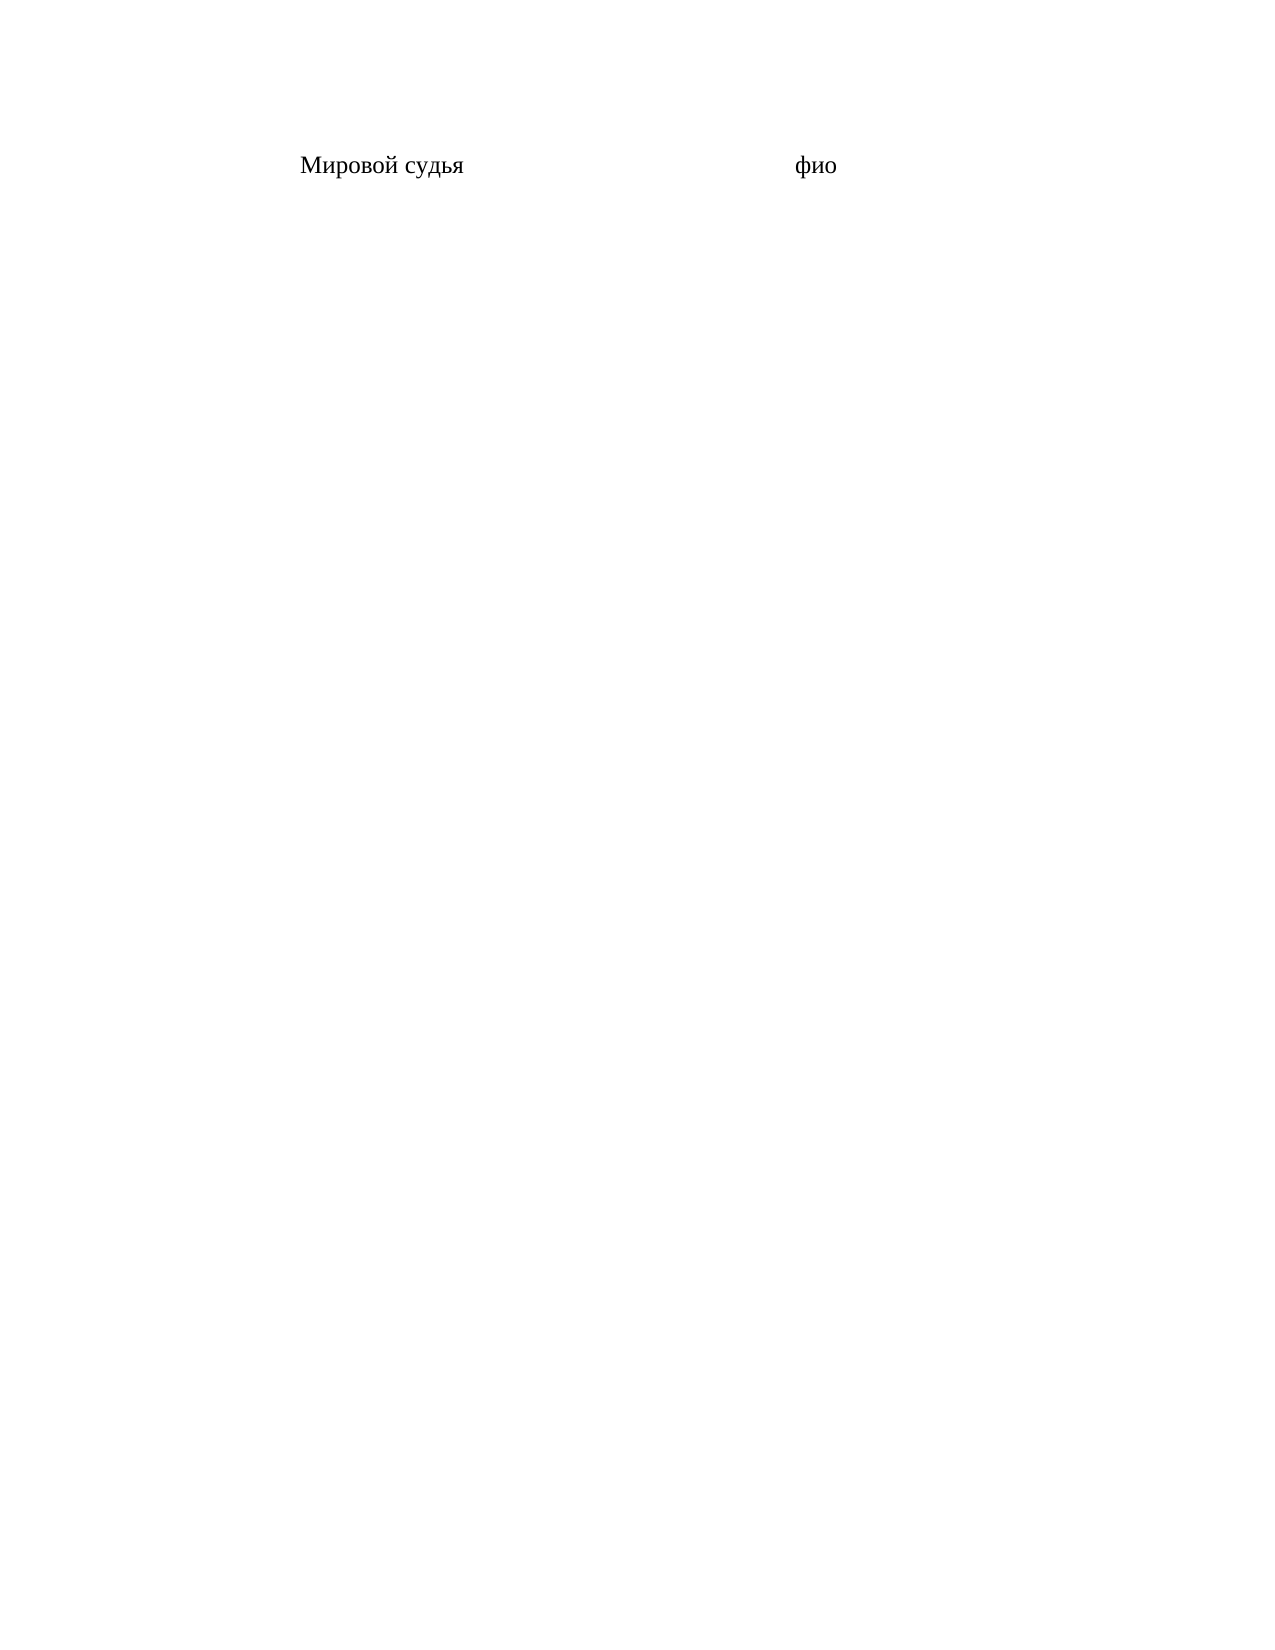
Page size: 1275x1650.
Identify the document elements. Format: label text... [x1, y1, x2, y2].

text Мировой судья фио [187, 150, 1087, 179]
